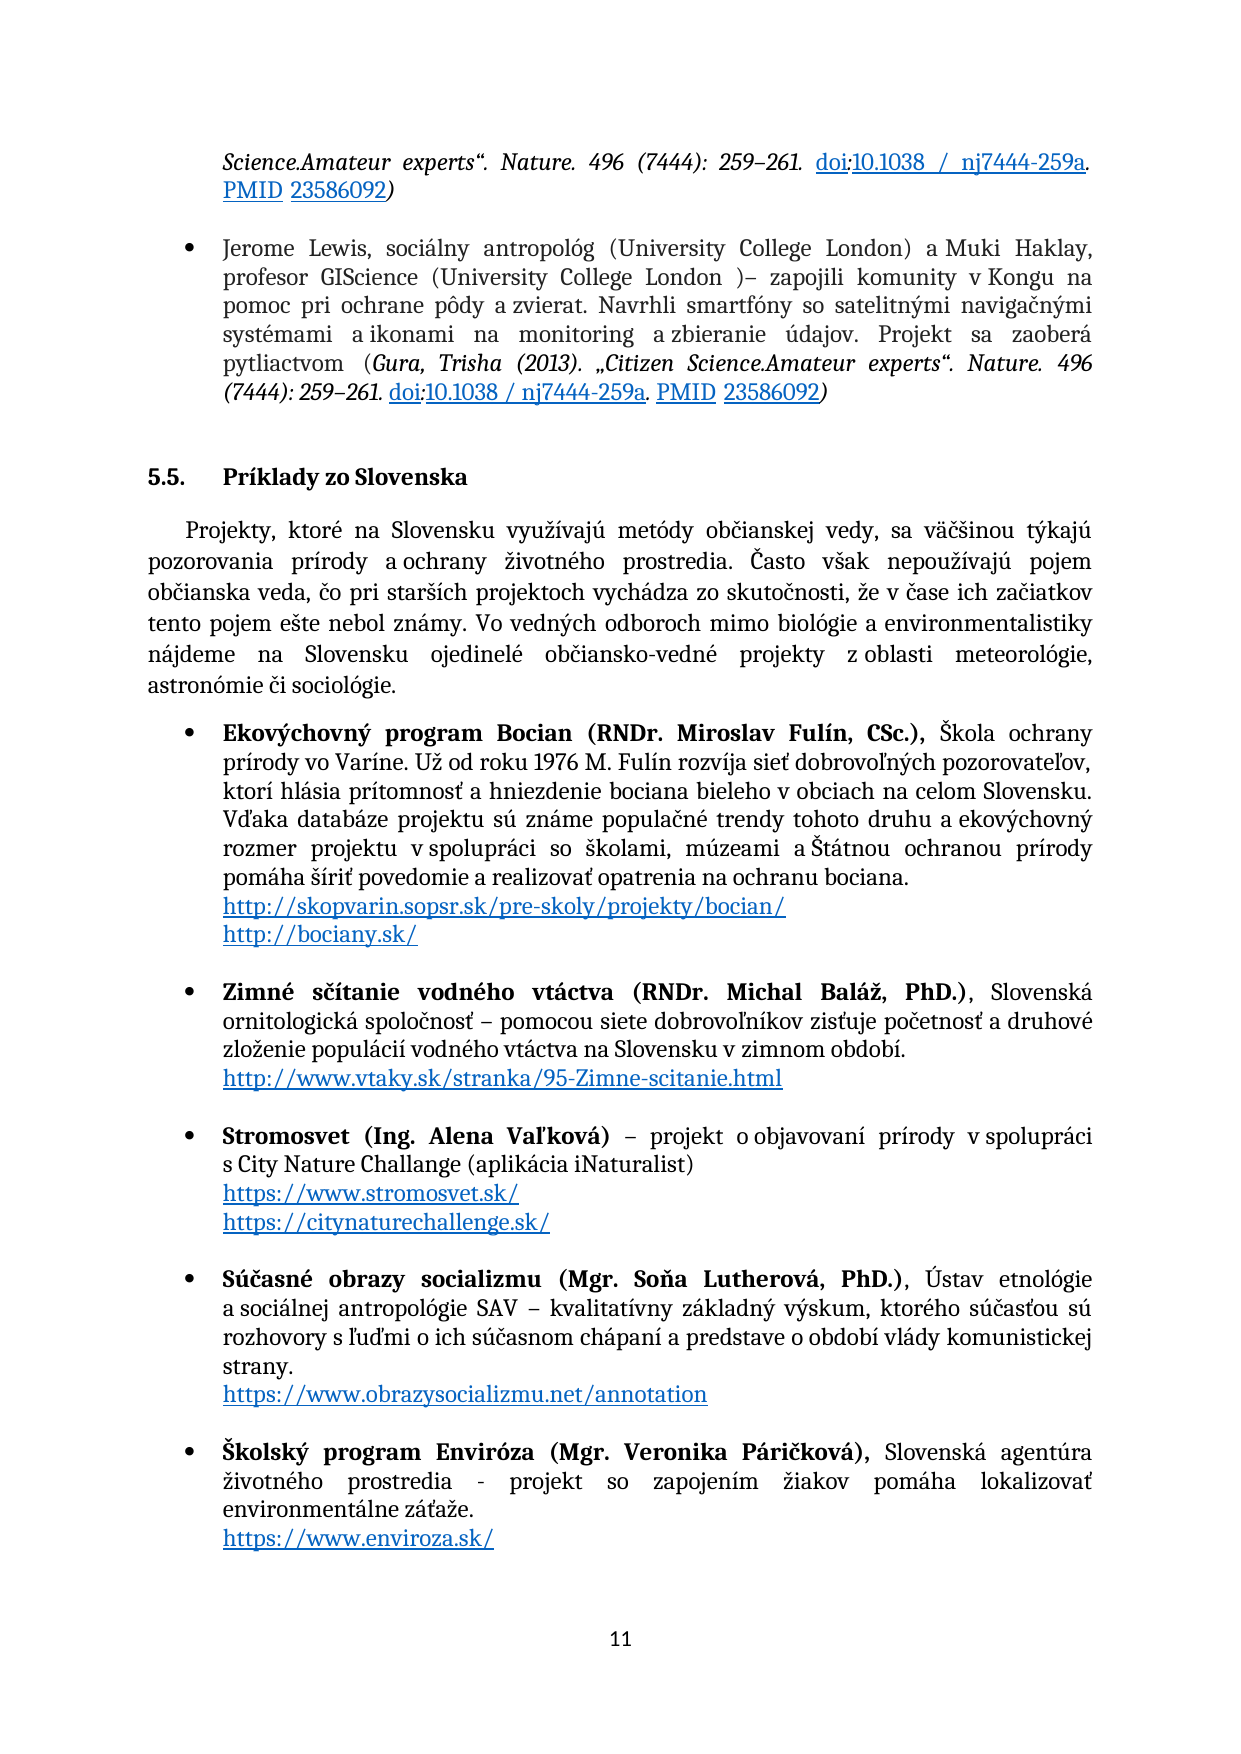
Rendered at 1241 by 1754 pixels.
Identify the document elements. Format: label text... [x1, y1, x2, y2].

list https://citynaturechallenge.sk/ [223, 1208, 1093, 1237]
list Školský program Enviróza (Mgr. Veronika Páričková), Slovenská agentúra životného prostredia - projekt so zapojením žiakov pomáha lokalizovať environmentálne záťaže. [185, 1438, 1093, 1524]
list https://www.stromosvet.sk/ [223, 1179, 1093, 1208]
list Príklady zo Slovenska [148, 462, 1093, 491]
list Ekovýchovný program Bocian (RNDr. Miroslav Fulín, CSc.), Škola ochrany prírody vo Varíne. Už od roku 1976 M. Fulín rozvíja sieť dobrovoľných pozorovateľov, ktorí hlásia prítomnosť a hniezdenie bociana bieleho v obciach na celom Slovensku. Vďaka databáze projektu sú známe populačné trendy tohoto druhu a ekovýchovný rozmer projektu v spolupráci so školami, múzeami a Štátnou ochranou prírody pomáha šíriť povedomie a realizovať opatrenia na ochranu bociana. [185, 719, 1093, 892]
list Súčasné obrazy socializmu (Mgr. Soňa Lutherová, PhD.), Ústav etnológie a sociálnej antropológie SAV – kvalitatívny základný výskum, ktorého súčasťou sú rozhovory s ľuďmi o ich súčasnom chápaní a predstave o období vlády komunistickej strany. [185, 1265, 1093, 1380]
text Projekty, ktoré na Slovensku využívajú metódy občianskej vedy, sa väčšinou týkajú pozorovania prírody a ochrany životného prostredia. Často však nepoužívajú pojem občianska veda, čo pri starších projektoch vychádza zo skutočnosti, že v čase ich začiatkov tento pojem ešte nebol známy. Vo vedných odboroch mimo biológie a environmentalistiky nájdeme na Slovensku ojedinelé občiansko-vedné projekty z oblasti meteorológie, astronómie či sociológie. [148, 516, 1093, 700]
list Zimné sčítanie vodného vtáctva (RNDr. Michal Baláž, PhD.), Slovenská ornitologická spoločnosť – pomocou siete dobrovoľníkov zisťuje početnosť a druhové zloženie populácií vodného vtáctva na Slovensku v zimnom období. [185, 978, 1093, 1064]
list http://www.vtaky.sk/stranka/95-Zimne-scitanie.html [223, 1064, 1093, 1093]
list Stromosvet (Ing. Alena Vaľková) – projekt o objavovaní prírody v spolupráci s City Nature Challange (aplikácia iNaturalist) [185, 1122, 1093, 1179]
list https://www.obrazysocializmu.net/annotation [223, 1380, 1093, 1409]
list http://bociany.sk/ [223, 920, 1093, 949]
list http://skopvarin.sopsr.sk/pre-skoly/projekty/bocian/ [223, 892, 1093, 920]
list https://www.enviroza.sk/ [223, 1524, 1093, 1553]
list Jerome Lewis, sociálny antropológ (University College London) a Muki Haklay, profesor GIScience (University College London )– zapojili komunity v Kongu na pomoc pri ochrane pôdy a zvierat. Navrhli smartfóny so satelitnými navigačnými systémami a ikonami na monitoring a zbieranie údajov. Projekt sa zaoberá pytliactvom (Gura, Trisha (2013). „Citizen Science.Amateur experts“. Nature. 496 (7444): 259–261. doi:10.1038 / nj7444-259a. PMID 23586092) [185, 234, 1093, 406]
